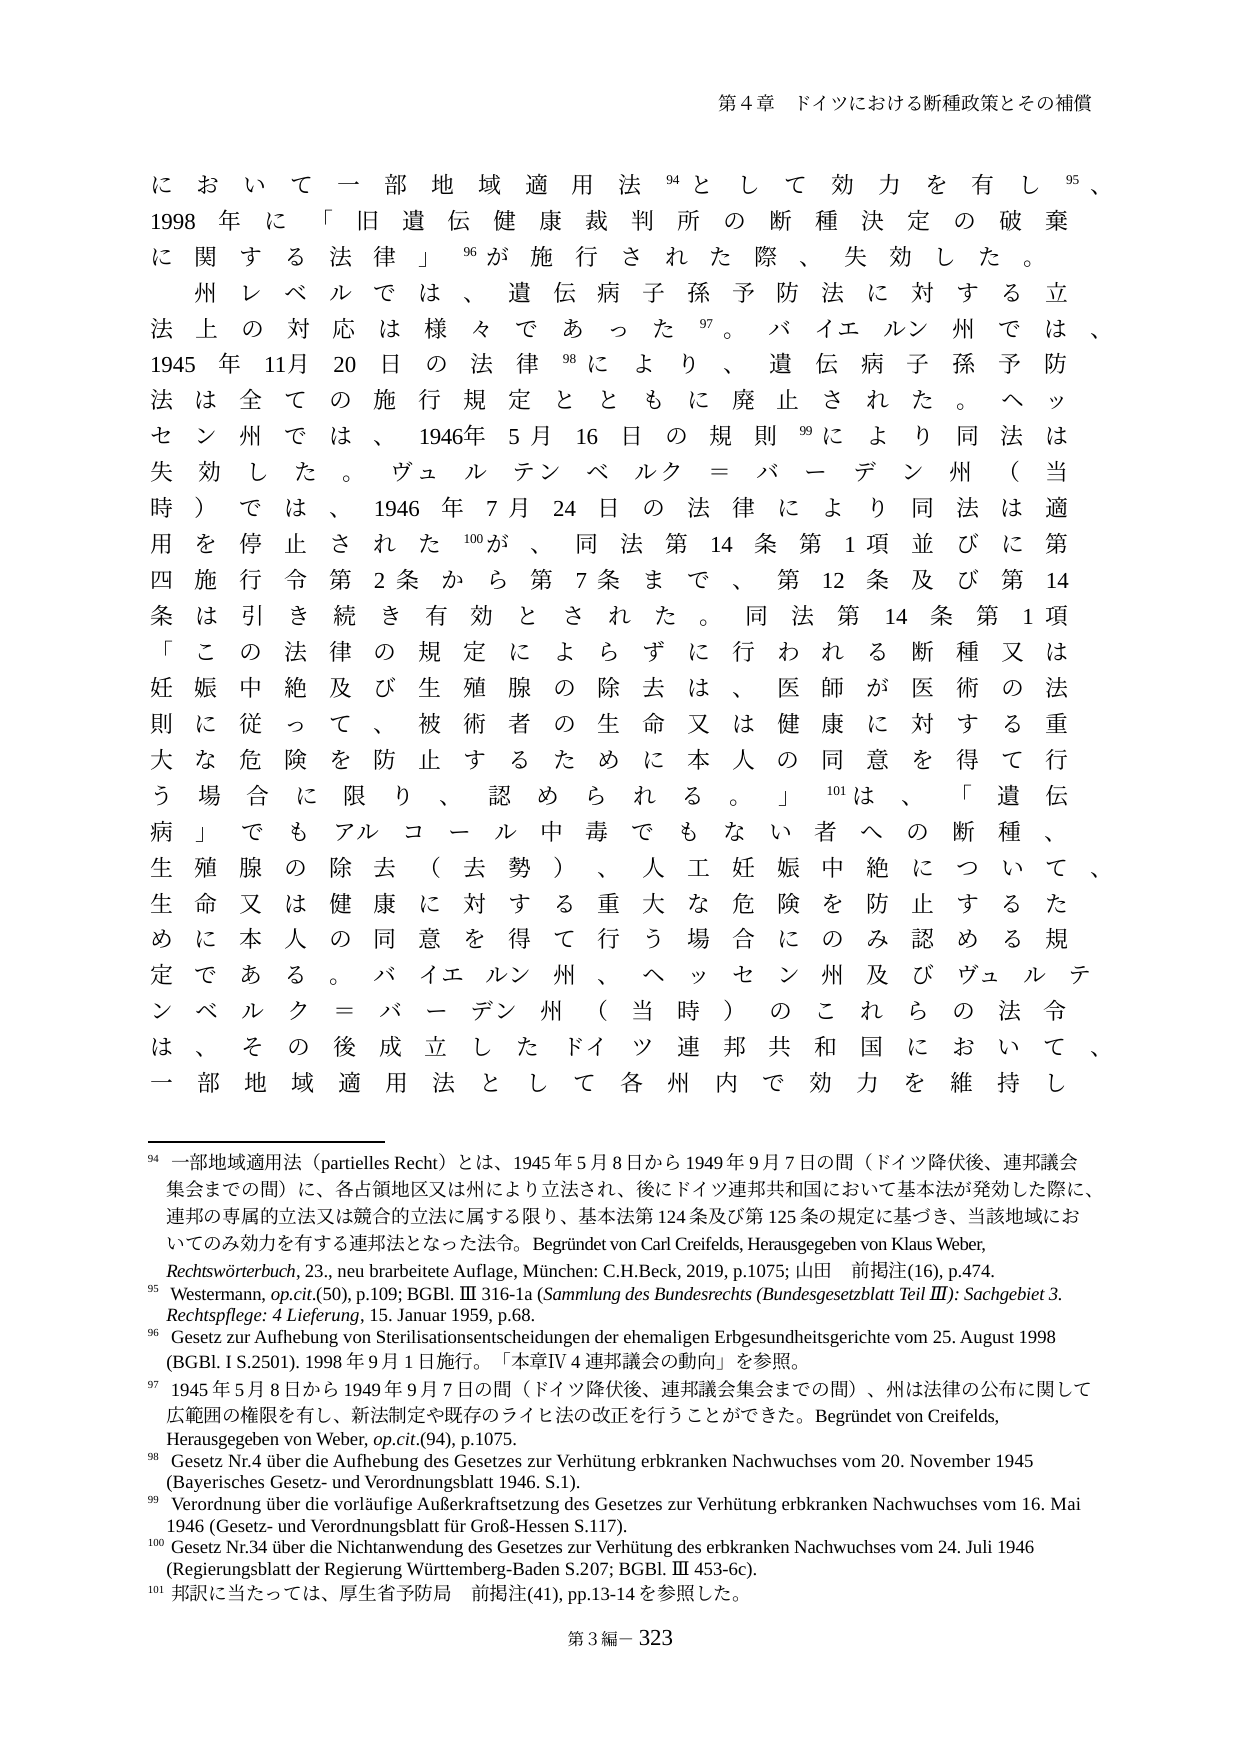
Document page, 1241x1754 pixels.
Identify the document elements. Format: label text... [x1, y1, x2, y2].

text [150, 165, 1090, 273]
text 州レベルでは、遺伝病子孫予防法に対する立法上の対応は様々であった。バイエルン州では、1945年11月20日の法律により、遺伝病子孫予防法は全ての施行規定とともに廃止された。ヘッセン州では、1946年5月16日の規則により同法は失効した。ヴュルテンベルク＝バーデン州（当時）では、1946年7月24日の法律により同法は適用を停止されたが、同法第14条第1項並びに第四施行令第2条から第7条まで、第12条及び第14条は引き続き有効とされた。同法第14条第1項「この法律の規定によらずに行われる断種又は妊娠中絶及び生殖腺の除去は、医師が医術の法則に従って、被術者の生命又は健康に対する重大な危険を防止するために本人の同意を得て行う場合に限り、認められる。」は、「遺伝病」でもアルコール中毒でもない者への断種、生殖腺の除去（去勢）、人工妊娠中絶について、生命又は健康に対する重大な危険を防止するために本人の同意を得て行う場合にのみ認める規定である。バイエルン州、ヘッセン州及びヴュルテンベルク＝バーデン州（当時）のこれらの法令は、その後成立したドイツ連邦共和国において、一部地域適用法として各州内で効力を維持した。 [150, 273, 1090, 1100]
